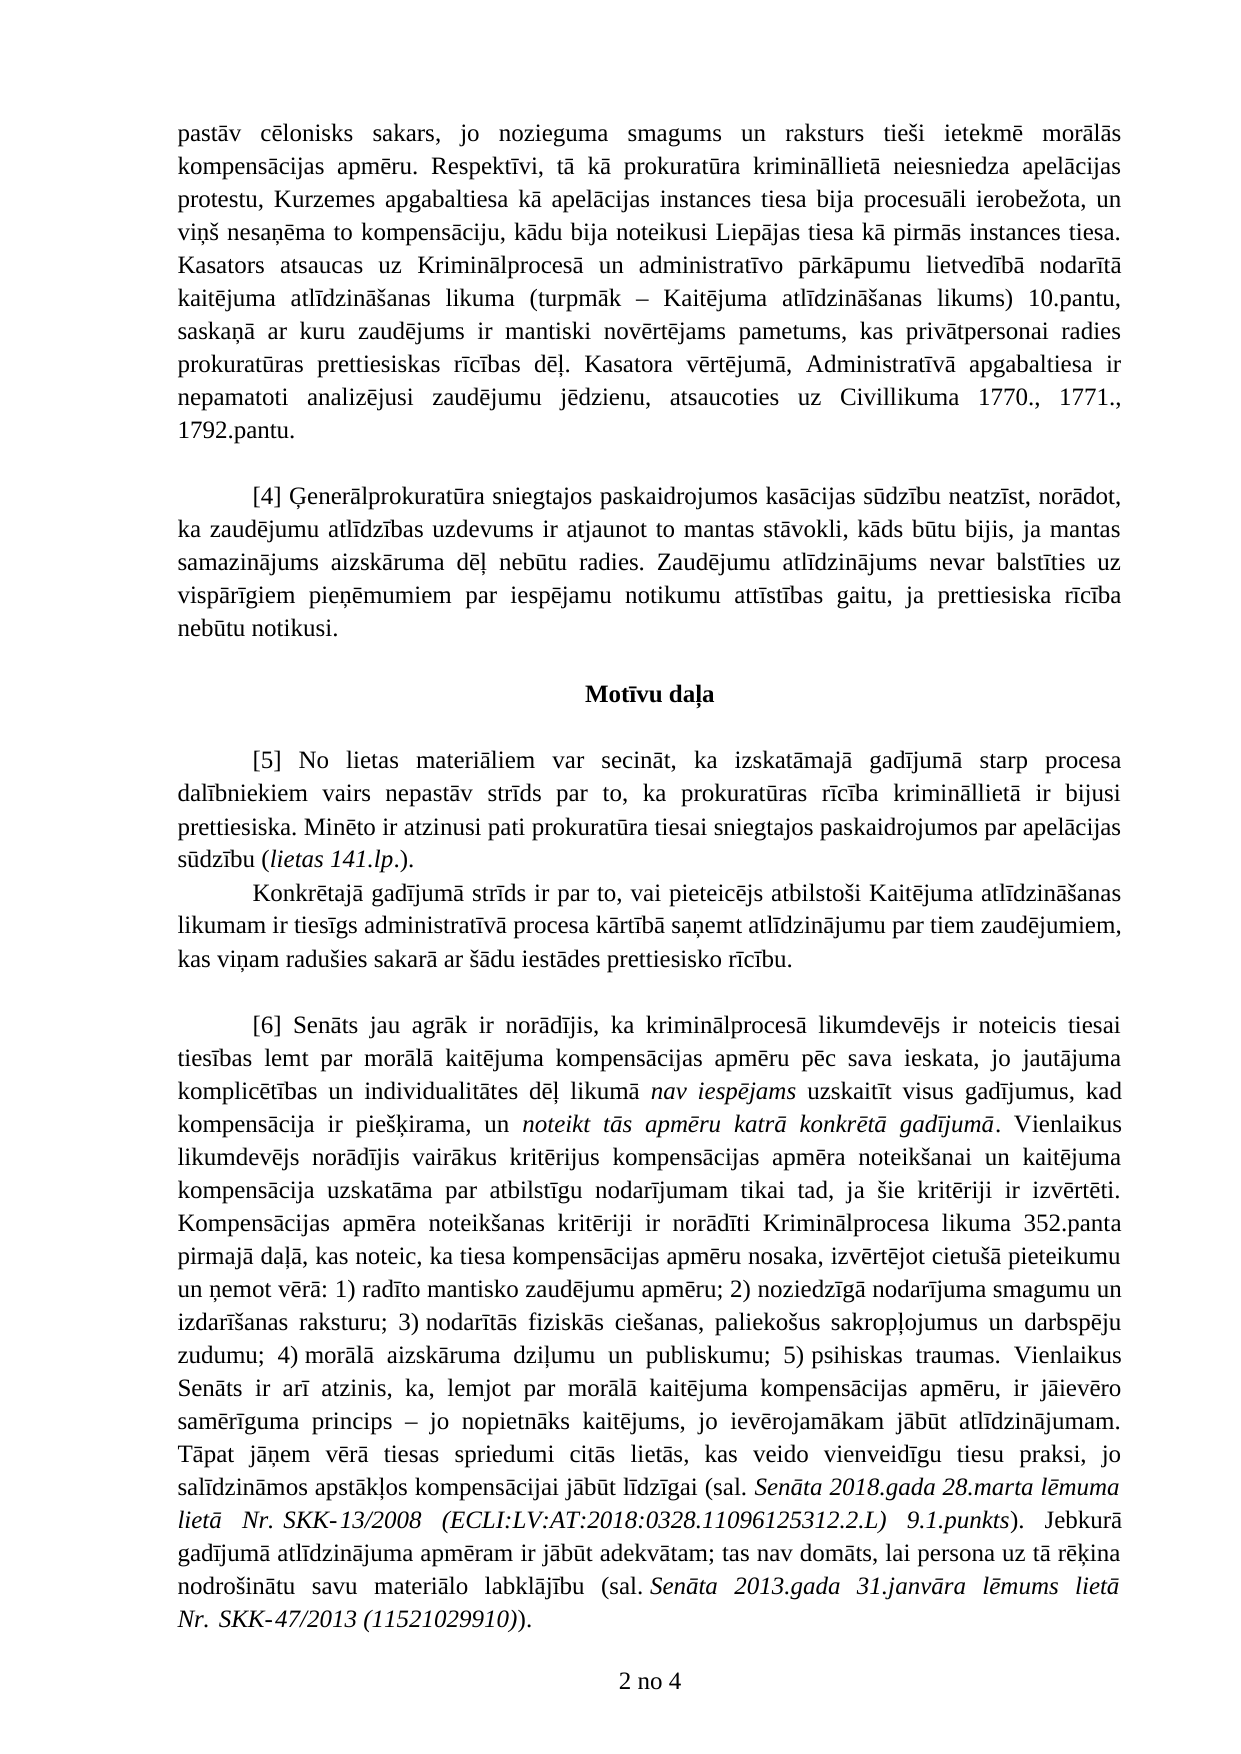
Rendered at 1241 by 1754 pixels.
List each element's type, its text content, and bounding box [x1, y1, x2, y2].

text [4] Ģenerālprokuratūra sniegtajos paskaidrojumos kasācijas sūdzību neatzīst, norādot, ka zaudējumu atlīdzības uzdevums ir atjaunot to mantas stāvokli, kāds būtu bijis, ja mantas samazinājums aizskāruma dēļ nebūtu radies. Zaudējumu atlīdzinājums nevar balstīties uz vispārīgiem pieņēmumiem par iespējamu notikumu attīstības gaitu, ja prettiesiska rīcība nebūtu notikusi. [177, 481, 1122, 642]
text [6] Senāts jau agrāk ir norādījis, ka kriminālprocesā likumdevējs ir noteicis tiesai tiesības lemt par morālā kaitējuma kompensācijas apmēru pēc sava ieskata, jo jautājuma komplicētības un individualitātes dēļ likumā nav iespējams uzskaitīt visus gadījumus, kad kompensācija ir piešķirama, un noteikt tās apmēru katrā konkrētā gadījumā. Vienlaikus likumdevējs norādījis vairākus kritērijus kompensācijas apmēra noteikšanai un kaitējuma kompensācija uzskatāma par atbilstīgu nodarījumam tikai tad, ja šie kritēriji ir izvērtēti. Kompensācijas apmēra noteikšanas kritēriji ir norādīti Kriminālprocesa likuma 352.panta pirmajā daļā, kas noteic, ka tiesa kompensācijas apmēru nosaka, izvērtējot cietušā pieteikumu un ņemot vērā: 1) radīto mantisko zaudējumu apmēru; 2) noziedzīgā nodarījuma smagumu un izdarīšanas raksturu; 3) nodarītās fiziskās ciešanas, paliekošus sakropļojumus un darbspēju zudumu; 4) morālā aizskāruma dziļumu un publiskumu; 5) psihiskas traumas. Vienlaikus Senāts ir arī atzinis, ka, lemjot par morālā kaitējuma kompensācijas apmēru, ir jāievēro samērīguma princips – jo nopietnāks kaitējums, jo ievērojamākam jābūt atlīdzinājumam. Tāpat jāņem vērā tiesas spriedumi citās lietās, kas veido vienveidīgu tiesu praksi, jo salīdzināmos apstākļos kompensācijai jābūt līdzīgai (sal. Senāta 2018.gada 28.marta lēmuma lietā Nr. SKK-13/2008 (ECLI:LV:AT:2018:0328.11096125312.2.L) 9.1.punkts). Jebkurā gadījumā atlīdzinājuma apmēram ir jābūt adekvātam; tas nav domāts, lai persona uz tā rēķina nodrošinātu savu materiālo labklājību (sal. Senāta 2013.gada 31.janvāra lēmums lietā Nr. SKK-47/2013 (11521029910)). [177, 1010, 1122, 1633]
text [177, 118, 1122, 444]
text Konkrētajā gadījumā strīds ir par to, vai pieteicējs atbilstoši Kaitējuma atlīdzināšanas likumam ir tiesīgs administratīvā procesa kārtībā saņemt atlīdzinājumu par tiem zaudējumiem, kas viņam radušies sakarā ar šādu iestādes prettiesisko rīcību. [177, 878, 1122, 972]
text Motīvu daļa [177, 679, 1122, 708]
text [5] No lietas materiāliem var secināt, ka izskatāmajā gadījumā starp procesa dalībniekiem vairs nepastāv strīds par to, ka prokuratūras rīcība krimināllietā ir bijusi prettiesiska. Minēto ir atzinusi pati prokuratūra tiesai sniegtajos paskaidrojumos par apelācijas sūdzību (lietas 141.lp.). [177, 746, 1122, 873]
